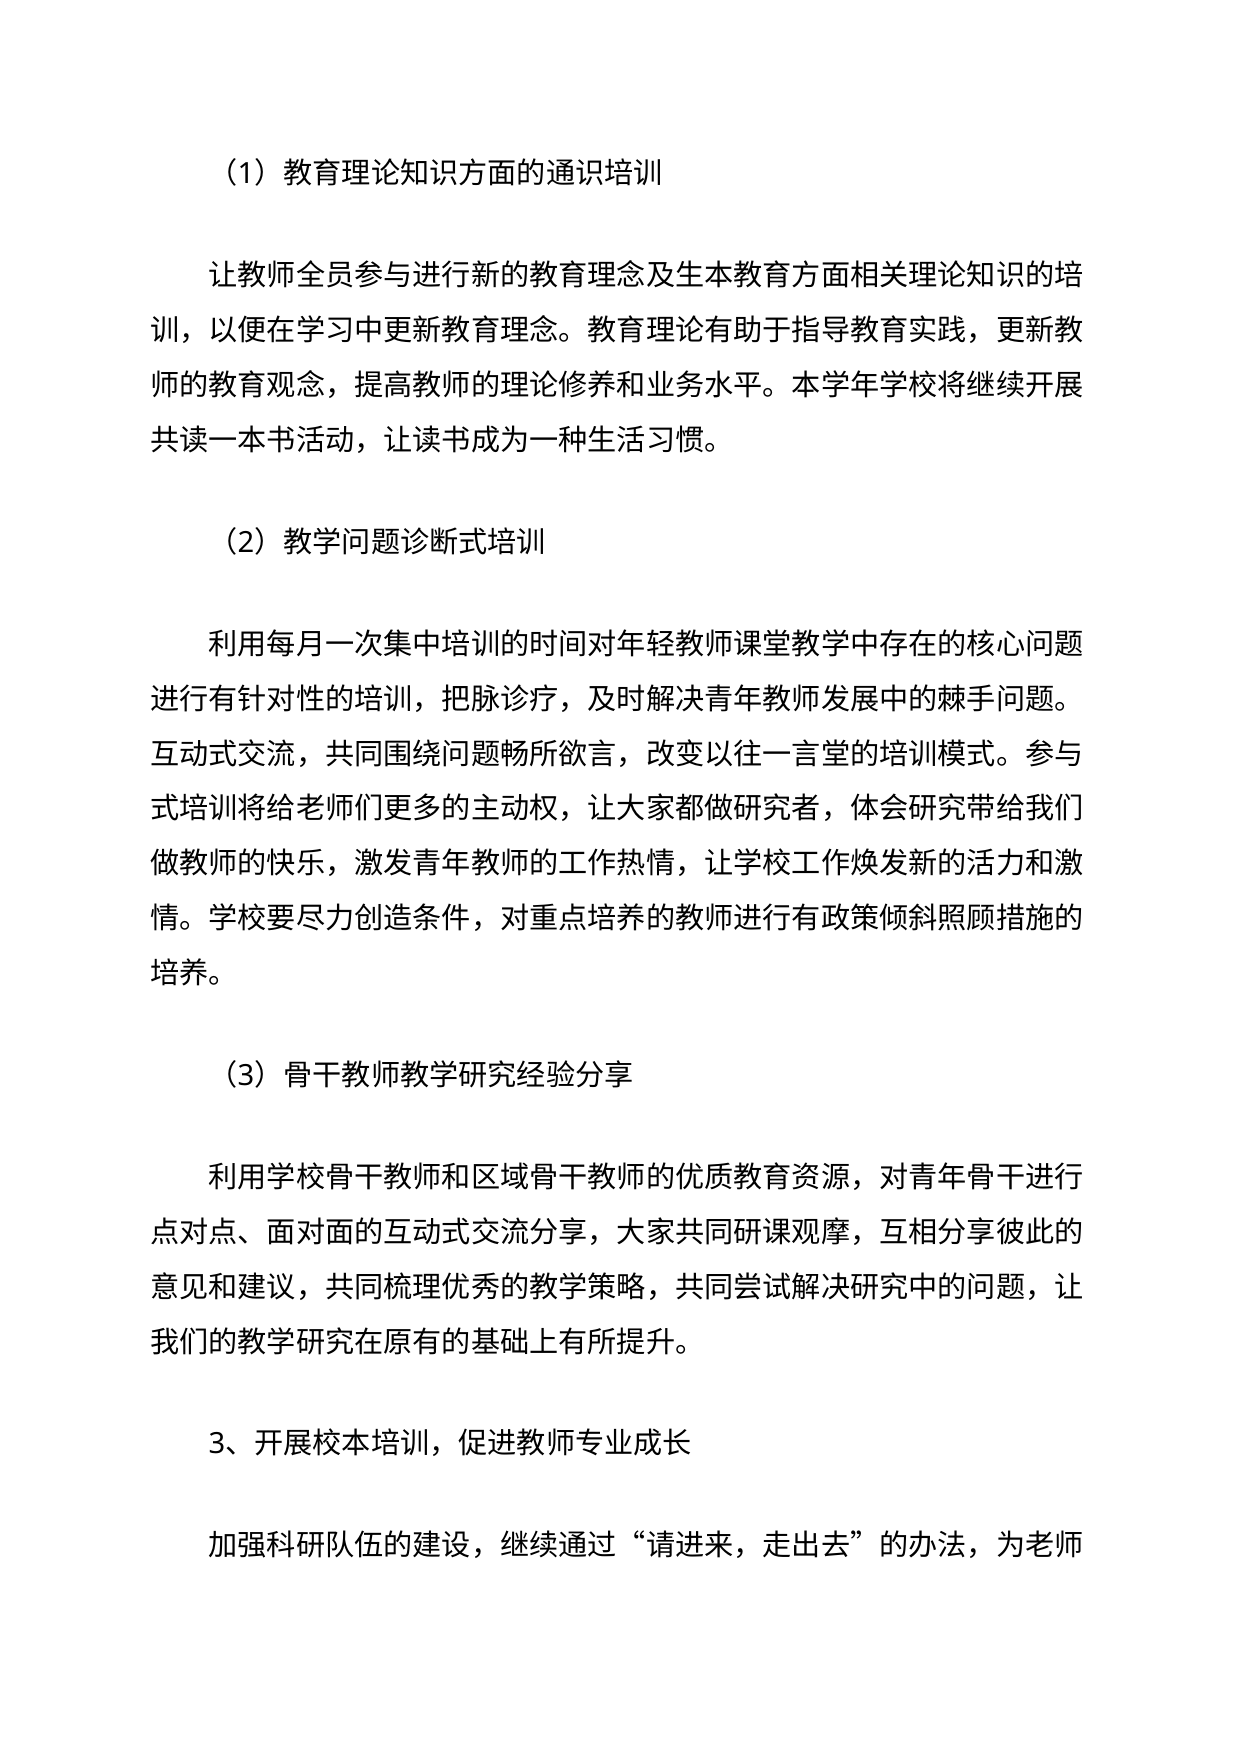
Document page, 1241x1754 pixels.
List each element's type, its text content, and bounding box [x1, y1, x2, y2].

text （3）骨干教师教学研究经验分享 [150, 1052, 1090, 1094]
text 3、开展校本培训，促进教师专业成长 [150, 1420, 1090, 1462]
text 利用学校骨干教师和区域骨干教师的优质教育资源，对青年骨干进行点对点、面对面的互动式交流分享，大家共同研课观摩，互相分享彼此的意见和建议，共同梳理优秀的教学策略，共同尝试解决研究中的问题，让我们的教学研究在原有的基础上有所提升。 [150, 1153, 1090, 1361]
text （2）教学问题诊断式培训 [150, 518, 1090, 561]
text （1）教育理论知识方面的通识培训 [150, 150, 1090, 192]
text 让教师全员参与进行新的教育理念及生本教育方面相关理论知识的培训，以便在学习中更新教育理念。教育理论有助于指导教育实践，更新教师的教育观念，提高教师的理论修养和业务水平。本学年学校将继续开展共读一本书活动，让读书成为一种生活习惯。 [150, 252, 1090, 459]
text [150, 1522, 1090, 1564]
text 利用每月一次集中培训的时间对年轻教师课堂教学中存在的核心问题进行有针对性的培训，把脉诊疗，及时解决青年教师发展中的棘手问题。互动式交流，共同围绕问题畅所欲言，改变以往一言堂的培训模式。参与式培训将给老师们更多的主动权，让大家都做研究者，体会研究带给我们做教师的快乐，激发青年教师的工作热情，让学校工作焕发新的活力和激情。学校要尽力创造条件，对重点培养的教师进行有政策倾斜照顾措施的培养。 [150, 620, 1090, 992]
